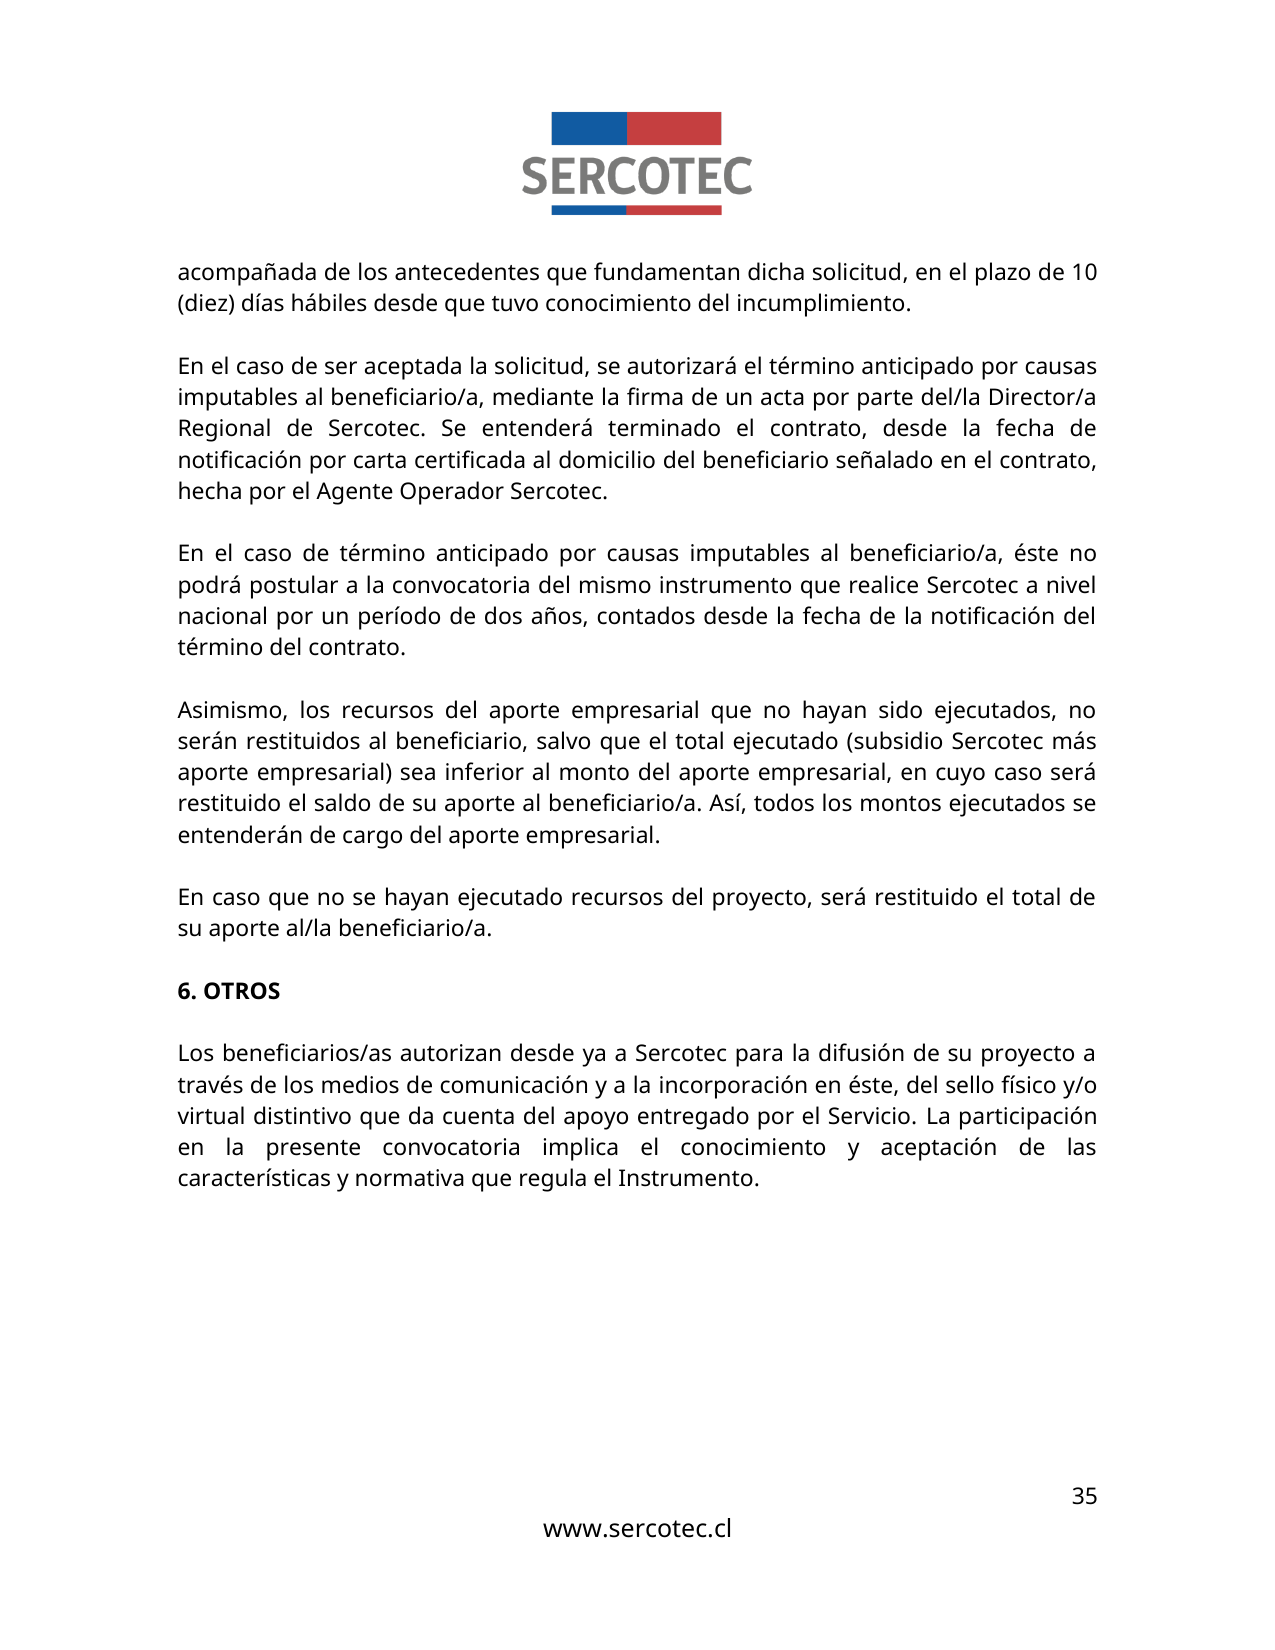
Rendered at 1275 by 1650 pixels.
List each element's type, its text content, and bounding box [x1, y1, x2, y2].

text En el caso de término anticipado por causas imputables al beneficiario/a, éste no podrá postular a la convocatoria del mismo instrumento que realice Sercotec a nivel nacional por un período de dos años, contados desde la fecha de la notificación del término del contrato. [177, 537, 1098, 662]
text 6. OTROS [177, 975, 1098, 1006]
picture [512, 105, 763, 225]
text Asimismo, los recursos del aporte empresarial que no hayan sido ejecutados, no serán restituidos al beneficiario, salvo que el total ejecutado (subsidio Sercotec más aporte empresarial) sea inferior al monto del aporte empresarial, en cuyo caso será restituido el saldo de su aporte al beneficiario/a. Así, todos los montos ejecutados se entenderán de cargo del aporte empresarial. [177, 694, 1098, 850]
text En caso que no se hayan ejecutado recursos del proyecto, será restituido el total de su aporte al/la beneficiario/a. [177, 881, 1098, 944]
text En el caso de ser aceptada la solicitud, se autorizará el término anticipado por causas imputables al beneficiario/a, mediante la firma de un acta por parte del/la Director/a Regional de Sercotec. Se entenderá terminado el contrato, desde la fecha de notificación por carta certificada al domicilio del beneficiario señalado en el contrato, hecha por el Agente Operador Sercotec. [177, 350, 1098, 506]
text Los beneficiarios/as autorizan desde ya a Sercotec para la difusión de su proyecto a través de los medios de comunicación y a la incorporación en éste, del sello físico y/o virtual distintivo que da cuenta del apoyo entregado por el Servicio. La participación en la presente convocatoria implica el conocimiento y aceptación de las características y normativa que regula el Instrumento. [177, 1037, 1098, 1194]
